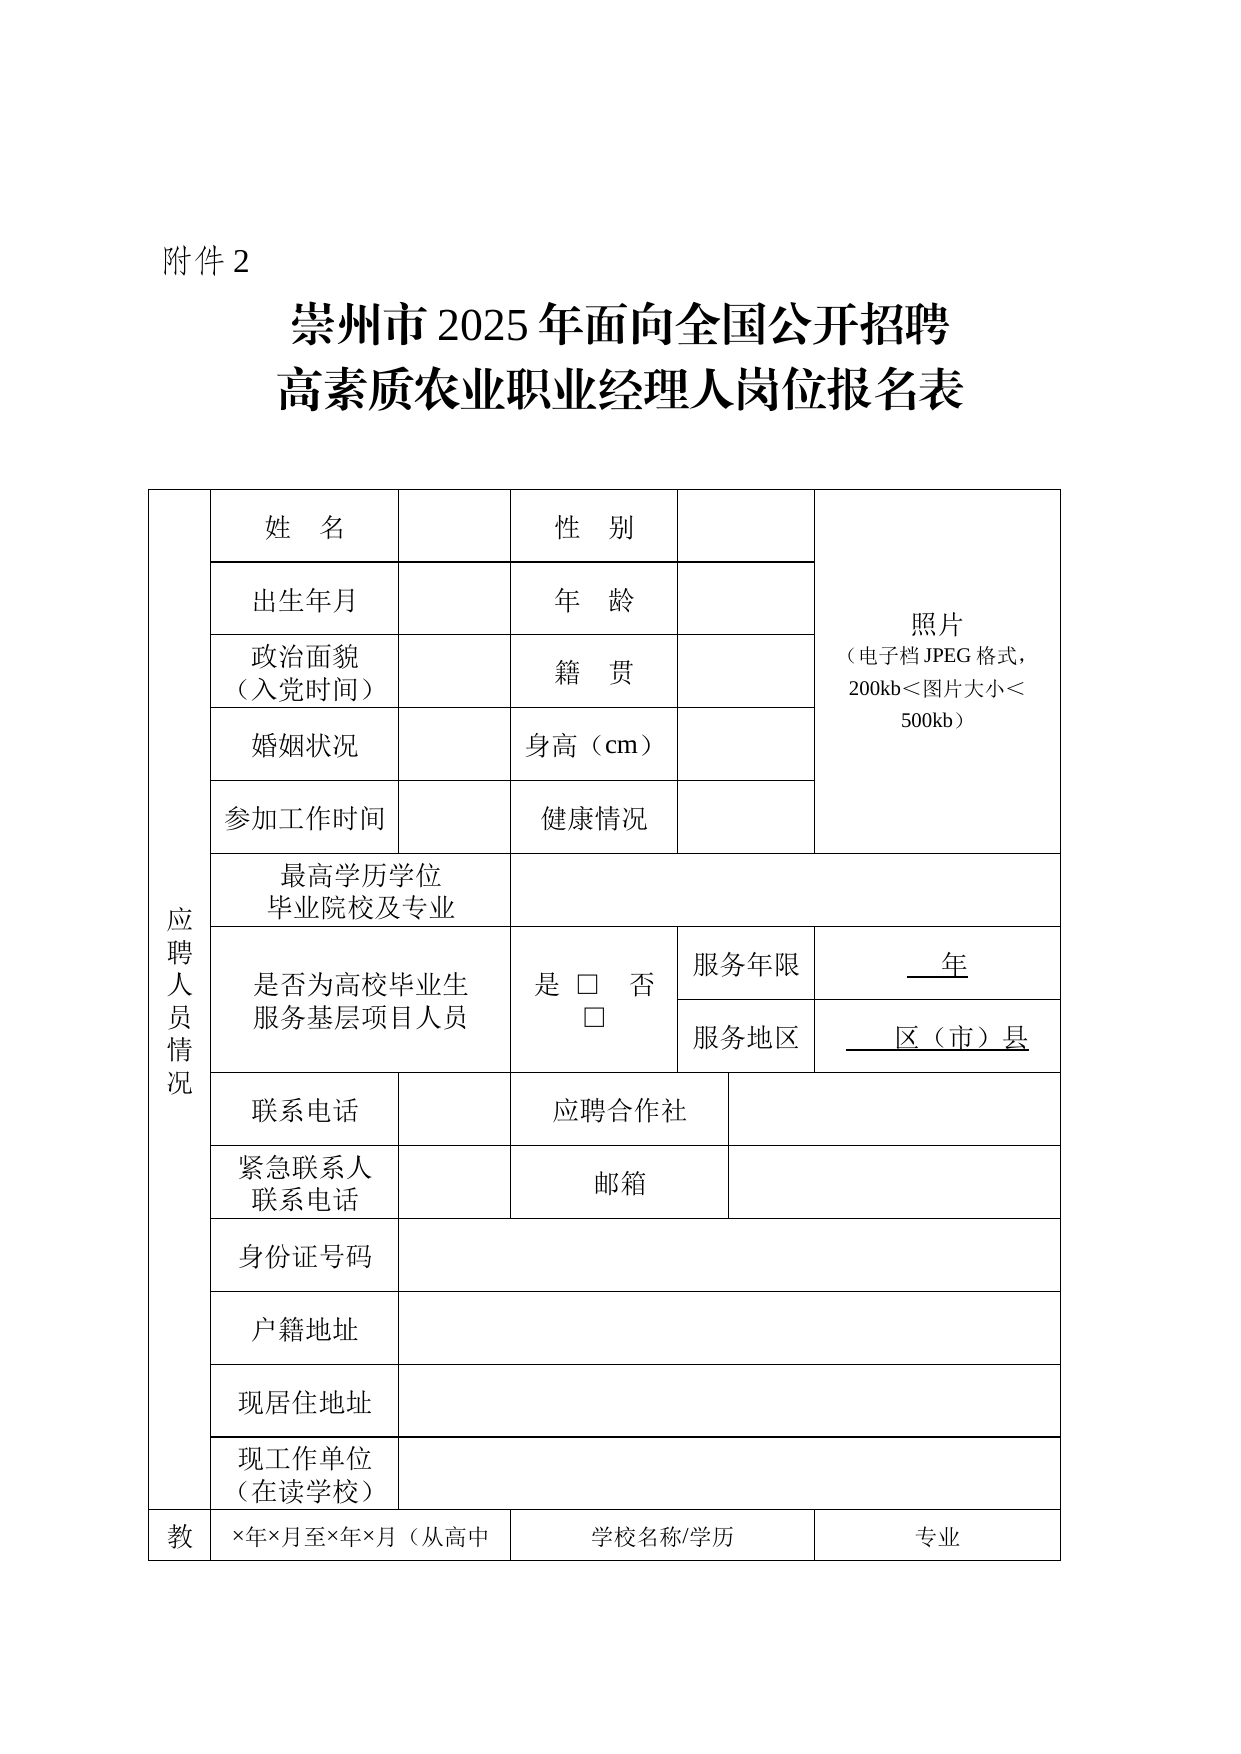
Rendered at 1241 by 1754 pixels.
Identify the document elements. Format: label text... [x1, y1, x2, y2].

table_cell 区（市）县 [815, 1000, 1060, 1072]
table_cell 紧急联系人 联系电话 [211, 1146, 398, 1218]
table_cell [399, 1073, 510, 1145]
table_cell 现居住地址 [211, 1365, 398, 1436]
table_cell 教 育 经 历 [149, 1510, 210, 1560]
table_cell 身高（cm） [511, 708, 677, 780]
table_cell 出生年月 [211, 563, 398, 634]
table_cell [399, 563, 510, 634]
table_cell 应聘合作社 [511, 1073, 728, 1145]
table_cell [678, 781, 814, 853]
table_cell [399, 1219, 1060, 1291]
table_cell 是否为高校毕业生 服务基层项目人员 [211, 927, 510, 1072]
table_cell 现工作单位（在读学校） [211, 1438, 398, 1509]
table_cell 年 [815, 927, 1060, 999]
table_cell 健康情况 [511, 781, 677, 853]
text 高素质农业职业经理人岗位报名表 [159, 358, 1081, 423]
table_header 应 聘 人 员 情 况 [149, 490, 210, 1509]
table_cell 服务地区 [678, 1000, 814, 1072]
table_cell 户籍地址 [211, 1292, 398, 1363]
table_header 姓 名 [211, 490, 398, 561]
table_cell [399, 1292, 1060, 1363]
table_cell 联系电话 [211, 1073, 398, 1145]
text 附件2 [159, 228, 1081, 293]
table_cell [399, 635, 510, 707]
table_header [399, 490, 510, 561]
table_cell 政治面貌 （入党时间） [211, 635, 398, 707]
table_cell [678, 708, 814, 780]
table_cell [729, 1073, 1060, 1145]
table_cell [678, 635, 814, 707]
table_cell 最高学历学位 毕业院校及专业 [211, 854, 510, 926]
table_cell [399, 1146, 510, 1218]
table_cell 年 龄 [511, 563, 677, 634]
table_header 照片 （电子档JPEG格式， 200kb＜图片大小＜500kb） [815, 490, 1060, 853]
table_cell 身份证号码 [211, 1219, 398, 1291]
table_cell [399, 781, 510, 853]
table_cell 服务年限 [678, 927, 814, 999]
table_cell ×年×月至×年×月（从高中起） [211, 1510, 510, 1560]
table_cell [678, 563, 814, 634]
table_cell 参加工作时间 [211, 781, 398, 853]
table_cell 学校名称/学历 [511, 1510, 814, 1560]
table_cell [399, 708, 510, 780]
table_cell [729, 1146, 1060, 1218]
table_cell 是 □ 否 □ [511, 927, 677, 1072]
table_header [678, 490, 814, 561]
table_cell [399, 1365, 1060, 1436]
table_cell [511, 854, 1060, 926]
table_cell [399, 1438, 1060, 1509]
text 崇州市2025年面向全国公开招聘 [159, 293, 1081, 358]
table_cell 婚姻状况 [211, 708, 398, 780]
table_cell 邮箱 [511, 1146, 728, 1218]
table_header 性 别 [511, 490, 677, 561]
table_cell 专业 [815, 1510, 1060, 1560]
table_cell 籍 贯 [511, 635, 677, 707]
